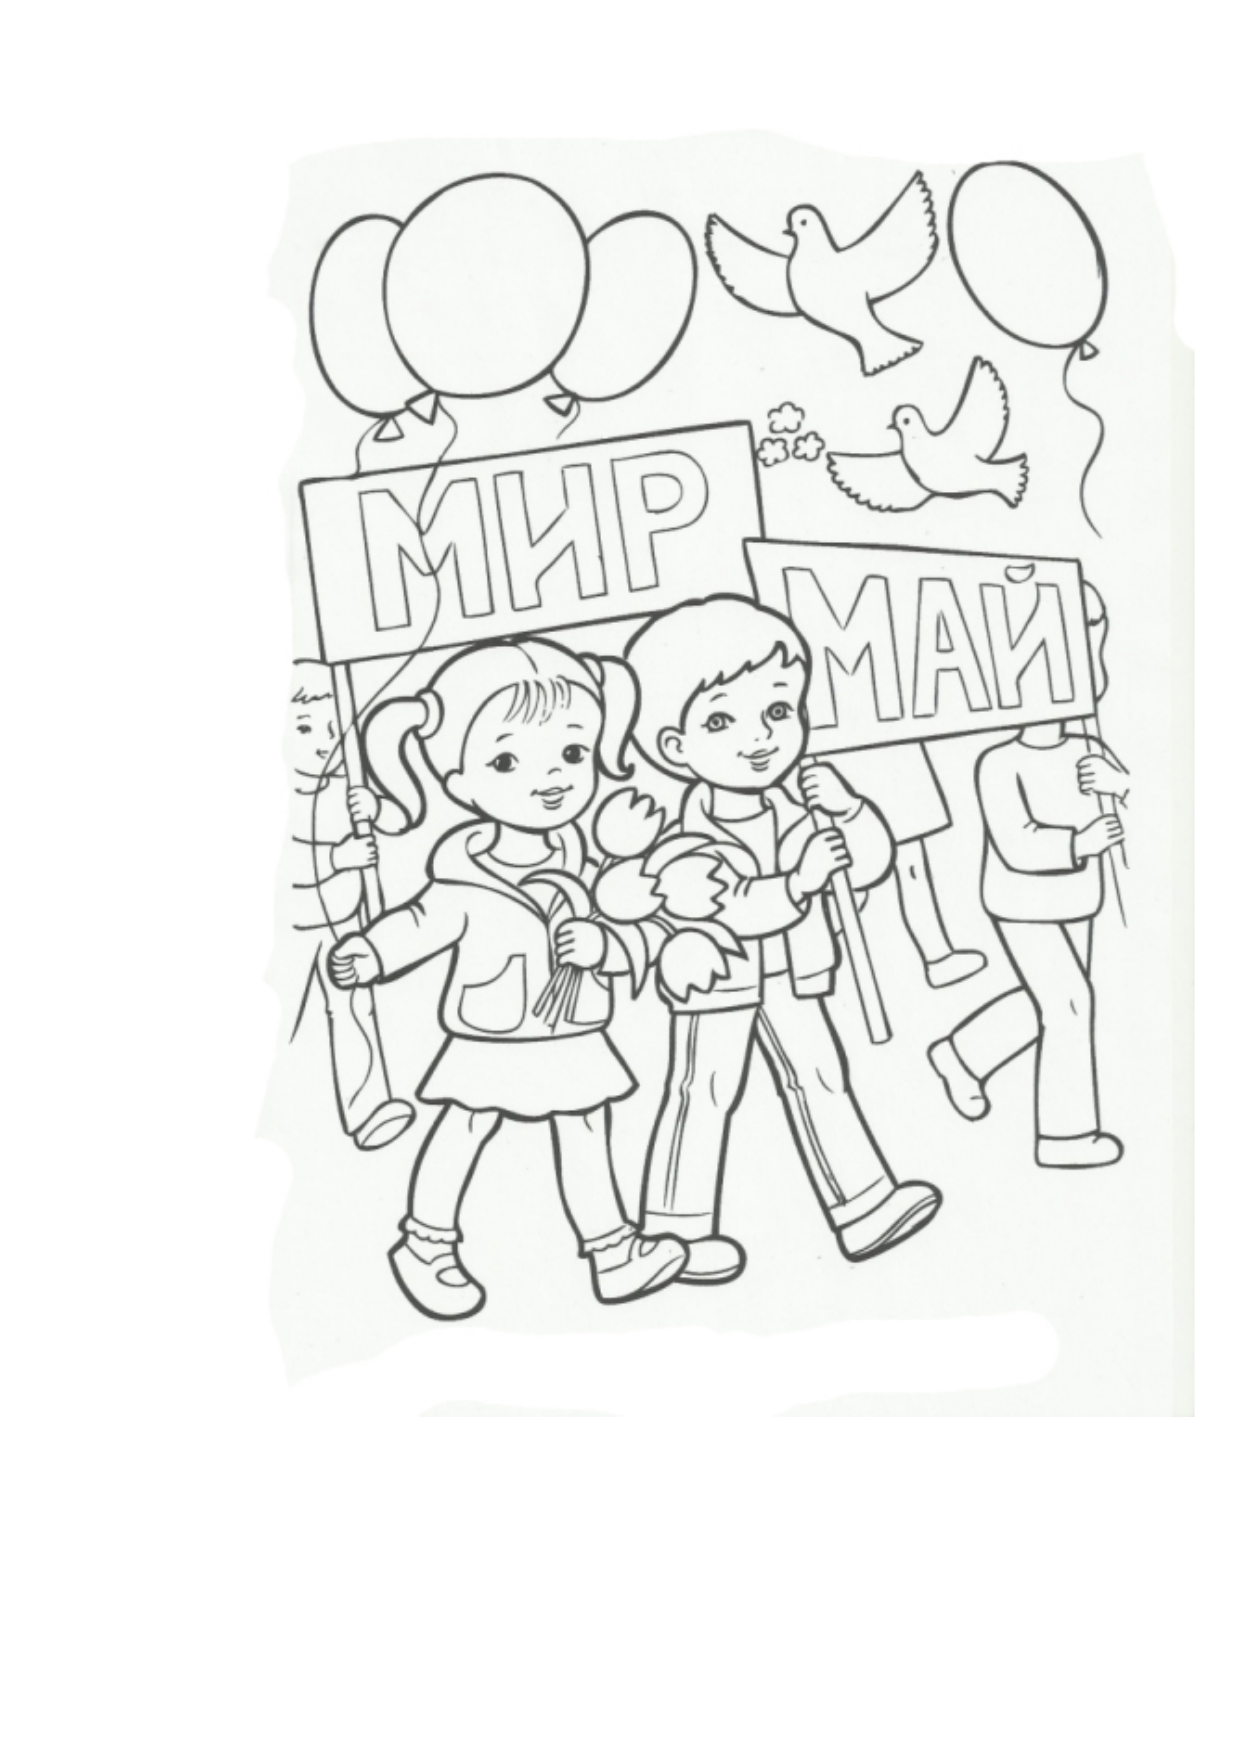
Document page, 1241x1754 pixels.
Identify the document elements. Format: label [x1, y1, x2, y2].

picture [252, 118, 1195, 1417]
